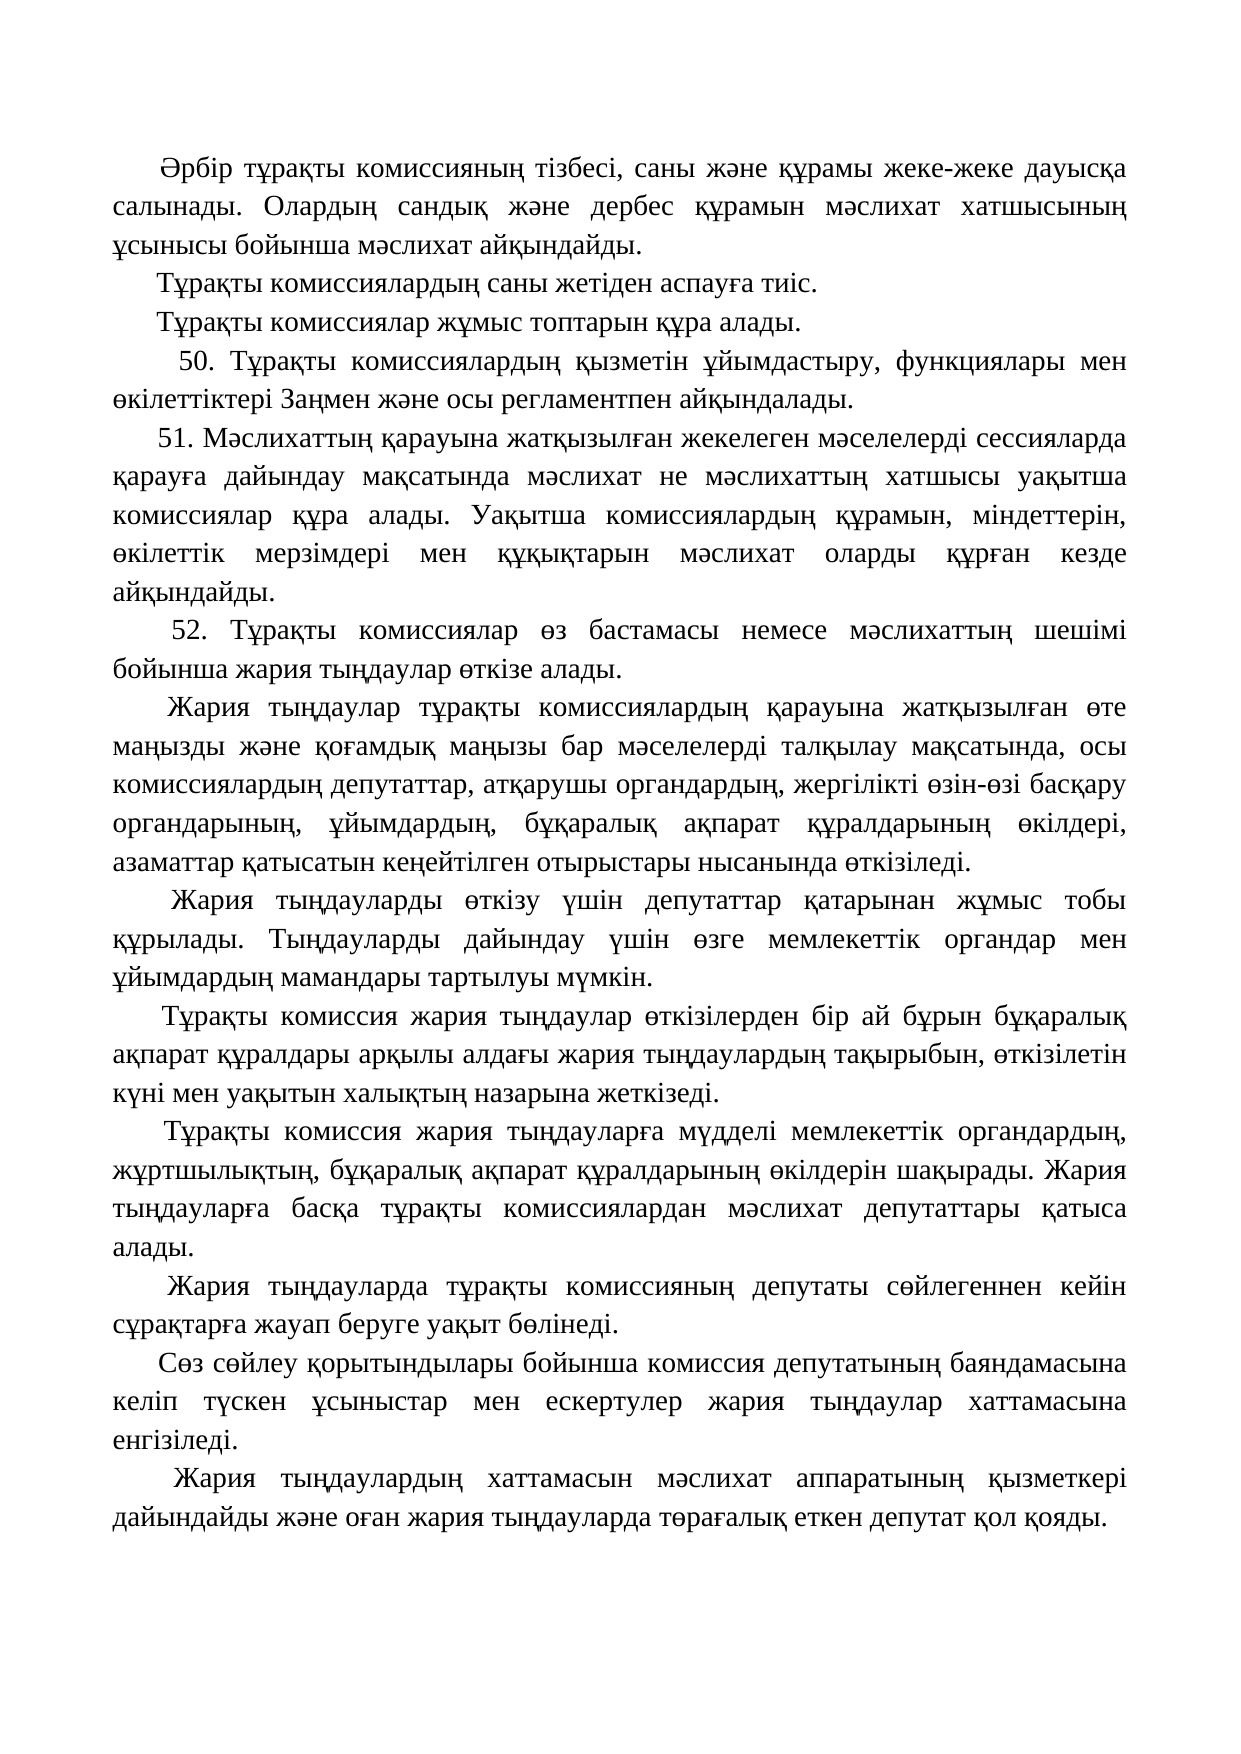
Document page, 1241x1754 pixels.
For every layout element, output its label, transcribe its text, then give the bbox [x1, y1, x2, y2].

text Тұрақты комиссиялардың саны жетіден аспауға тиіс. [112, 266, 1128, 299]
text Жария тыңдауларда тұрақты комиссияның депутаты сөйлегеннен кейін сұрақтарға жауап беруге уақыт бөлінеді. [112, 1268, 1128, 1340]
text Жария тыңдауларды өткізу үшін депутаттар қатарынан жұмыс тобы құрылады. Тыңдауларды дайындау үшін өзге мемлекеттік органдар мен ұйымдардың мамандары тартылуы мүмкін. [112, 882, 1128, 993]
text Тұрақты комиссия жария тыңдауларға мүдделі мемлекеттік органдардың, жұртшылықтың, бұқаралық ақпарат құралдарының өкілдерін шақырады. Жария тыңдауларға басқа тұрақты комиссиялардан мәслихат депутаттары қатыса алады. [112, 1113, 1128, 1263]
text 50. Тұрақты комиссиялардың қызметін ұйымдастыру, функциялары мен өкілеттіктері Заңмен және осы регламентпен айқындалады. [112, 343, 1128, 415]
text 51. Мәслихаттың қарауына жатқызылған жекелеген мәселелерді сессияларда қарауға дайындау мақсатында мәслихат не мәслихаттың хатшысы уақытша комиссиялар құра алады. Уақытша комиссиялардың құрамын, міндеттерін, өкілеттік мерзімдері мен құқықтарын мәслихат оларды құрған кезде айқындайды. [112, 420, 1128, 607]
text 52. Тұрақты комиссиялар өз бастамасы немесе мәслихаттың шешімі бойынша жария тыңдаулар өткізе алады. [112, 612, 1128, 684]
text Сөз сөйлеу қорытындылары бойынша комиссия депутатының баяндамасына келіп түскен ұсыныстар мен ескертулер жария тыңдаулар хаттамасына енгізіледі. [112, 1345, 1128, 1455]
text Жария тыңдаулар тұрақты комиссиялардың қарауына жатқызылған өте маңызды және қоғамдық маңызы бар мәселелерді талқылау мақсатында, осы комиссиялардың депутаттар, атқарушы органдардың, жергілікті өзін-өзі басқару органдарының, ұйымдардың, бұқаралық ақпарат құралдарының өкілдері, азаматтар қатысатын кеңейтілген отырыстары нысанында өткізіледі. [112, 689, 1128, 877]
text Әрбір тұрақты комиссияның тізбесі, саны және құрамы жеке-жеке дауысқа салынады. Олардың сандық және дербес құрамын мәслихат хатшысының ұсынысы бойынша мәслихат айқындайды. [112, 150, 1128, 261]
text Тұрақты комиссия жария тыңдаулар өткізілерден бір ай бұрын бұқаралық ақпарат құралдары арқылы алдағы жария тыңдаулардың тақырыбын, өткізілетін күні мен уақытын халықтың назарына жеткізеді. [112, 998, 1128, 1108]
text Жария тыңдаулардың хаттамасын мәслихат аппаратының қызметкері дайындайды және оған жария тыңдауларда төрағалық еткен депутат қол қояды. [112, 1460, 1128, 1532]
text Тұрақты комиссиялар жұмыс топтарын құра алады. [112, 304, 1128, 338]
